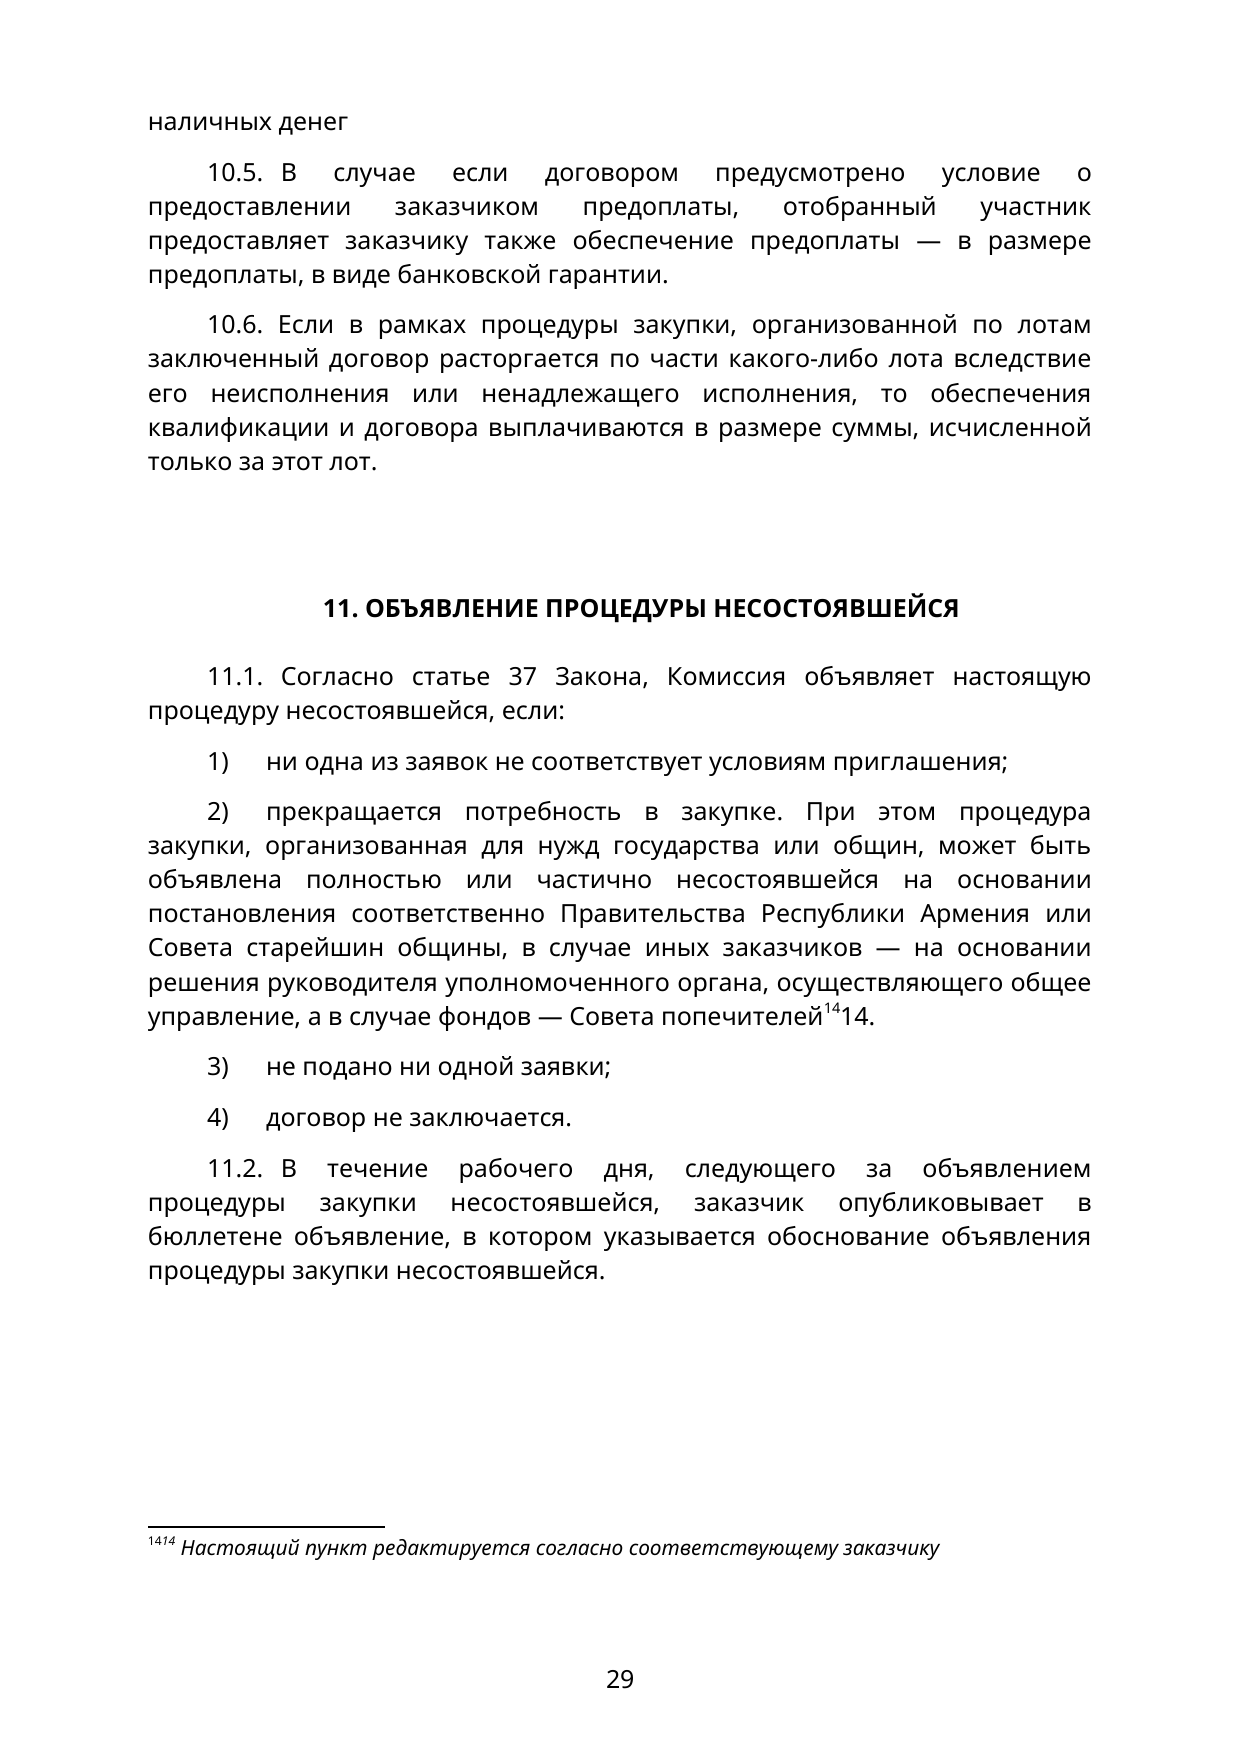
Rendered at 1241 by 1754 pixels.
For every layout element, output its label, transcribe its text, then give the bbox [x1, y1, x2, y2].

text 10.5. В случае если договором предусмотрено условие о предоставлении заказчиком предоплаты, отобранный участник предоставляет заказчику также обеспечение предоплаты — в размере предоплаты, в виде банковской гарантии. [148, 154, 1092, 290]
text 2) прекращается потребность в закупке. При этом процедура закупки, организованная для нужд государства или общин, может быть объявлена полностью или частично несостоявшейся на основании постановления соответственно Правительства Республики Армения или Совета старейшин общины, в случае иных заказчиков — на основании решения руководителя уполномоченного органа, осуществляющего общее управление, а в случае фондов — Совета попечителей14. [148, 794, 1092, 1032]
text 11.1. Согласно статье 37 Закона, Комиссия объявляет настоящую процедуру несостоявшейся, если: [148, 658, 1092, 726]
text 1) ни одна из заявок не соответствует условиям приглашения; [148, 743, 1092, 777]
text 10.6. Если в рамках процедуры закупки, организованной по лотам заключенный договор расторгается по части какого-либо лота вследствие его неисполнения или ненадлежащего исполнения, то обеспечения квалификации и договора выплачиваются в размере суммы, исчисленной только за этот лот. [148, 307, 1092, 477]
text 3) не подано ни одной заявки; [148, 1049, 1092, 1083]
text 11.2. В течение рабочего дня, следующего за объявлением процедуры закупки несостоявшейся, заказчик опубликовывает в бюллетене объявление, в котором указывается обоснование объявления процедуры закупки несостоявшейся. [148, 1150, 1092, 1287]
text 11. ОБЪЯВЛЕНИЕ ПРОЦЕДУРЫ НЕСОСТОЯВШЕЙСЯ [148, 590, 1092, 624]
text 4) договор не заключается. [148, 1100, 1092, 1134]
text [148, 103, 1092, 137]
